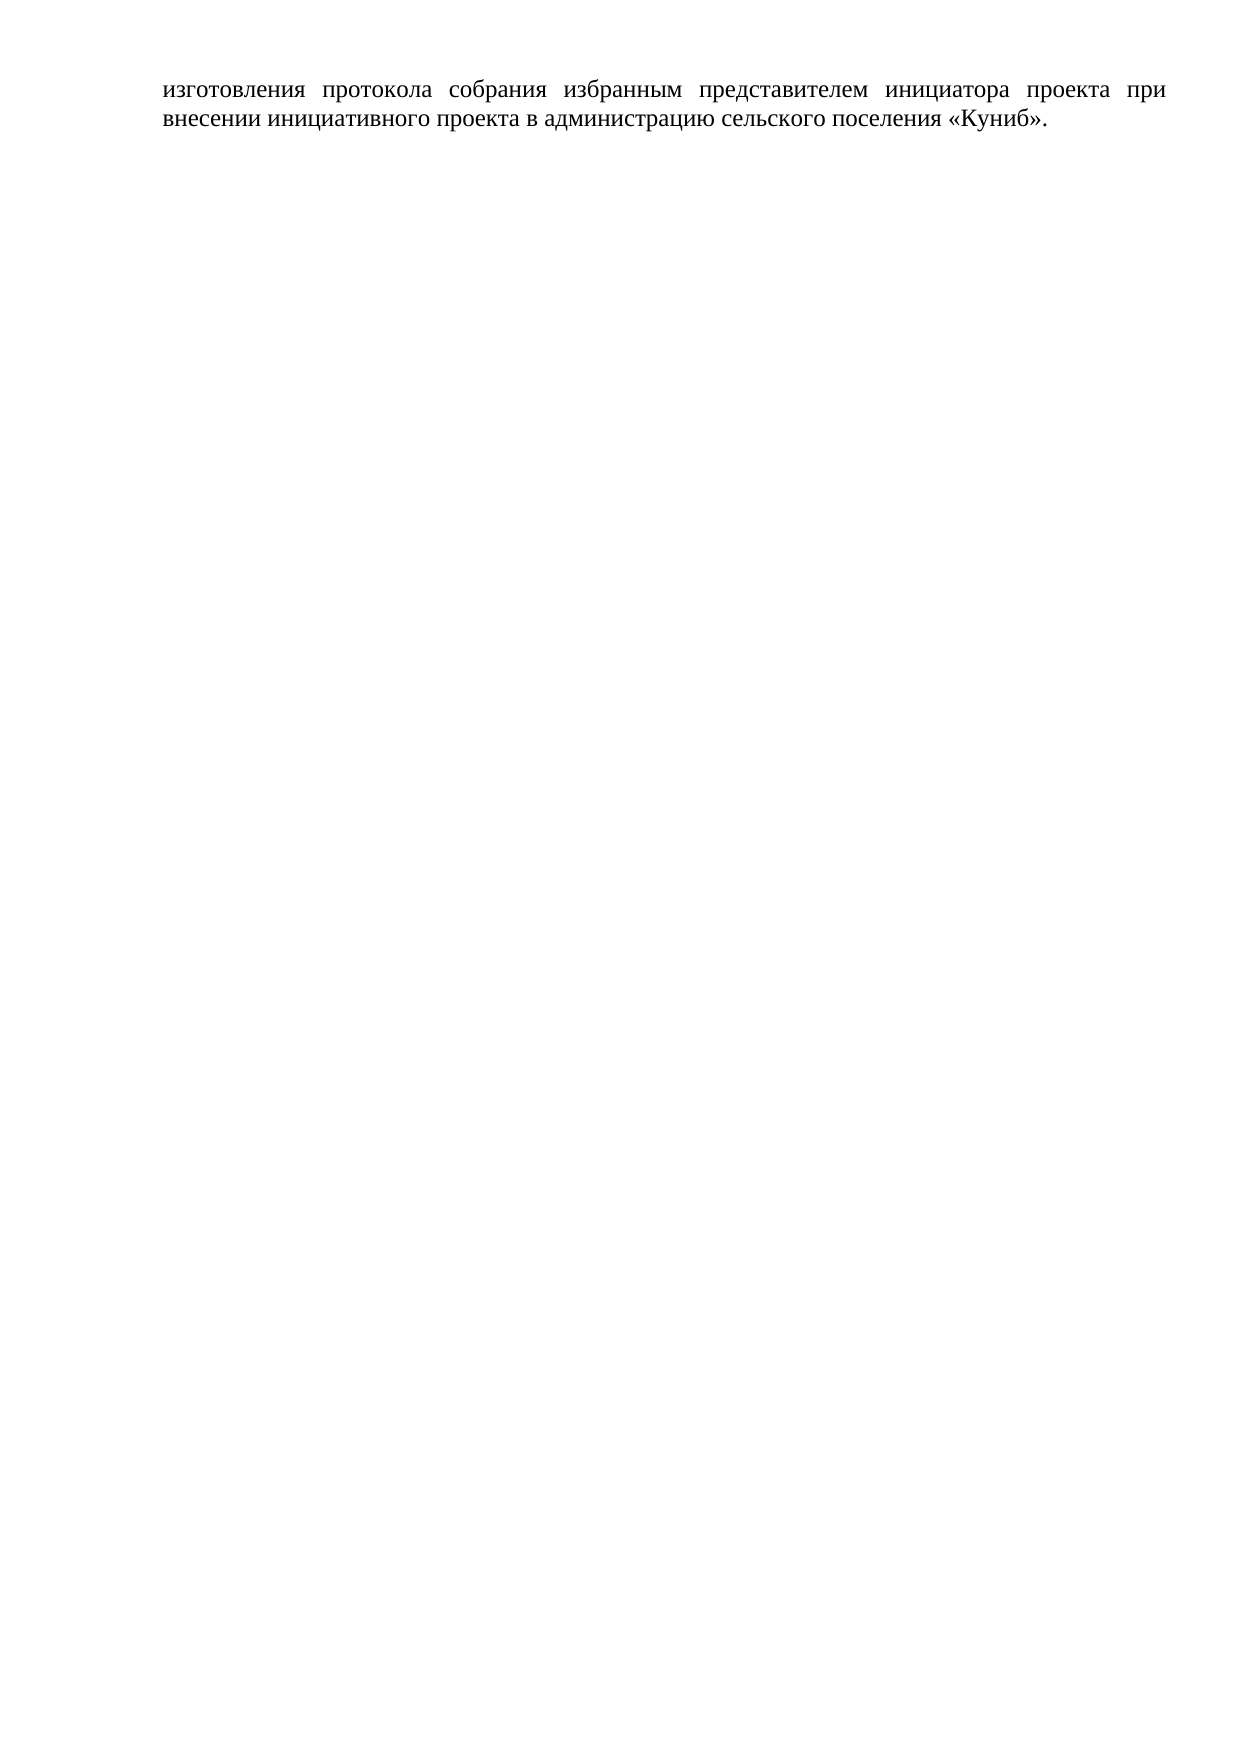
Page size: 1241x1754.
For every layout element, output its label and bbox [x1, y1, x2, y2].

text [162, 74, 1167, 131]
